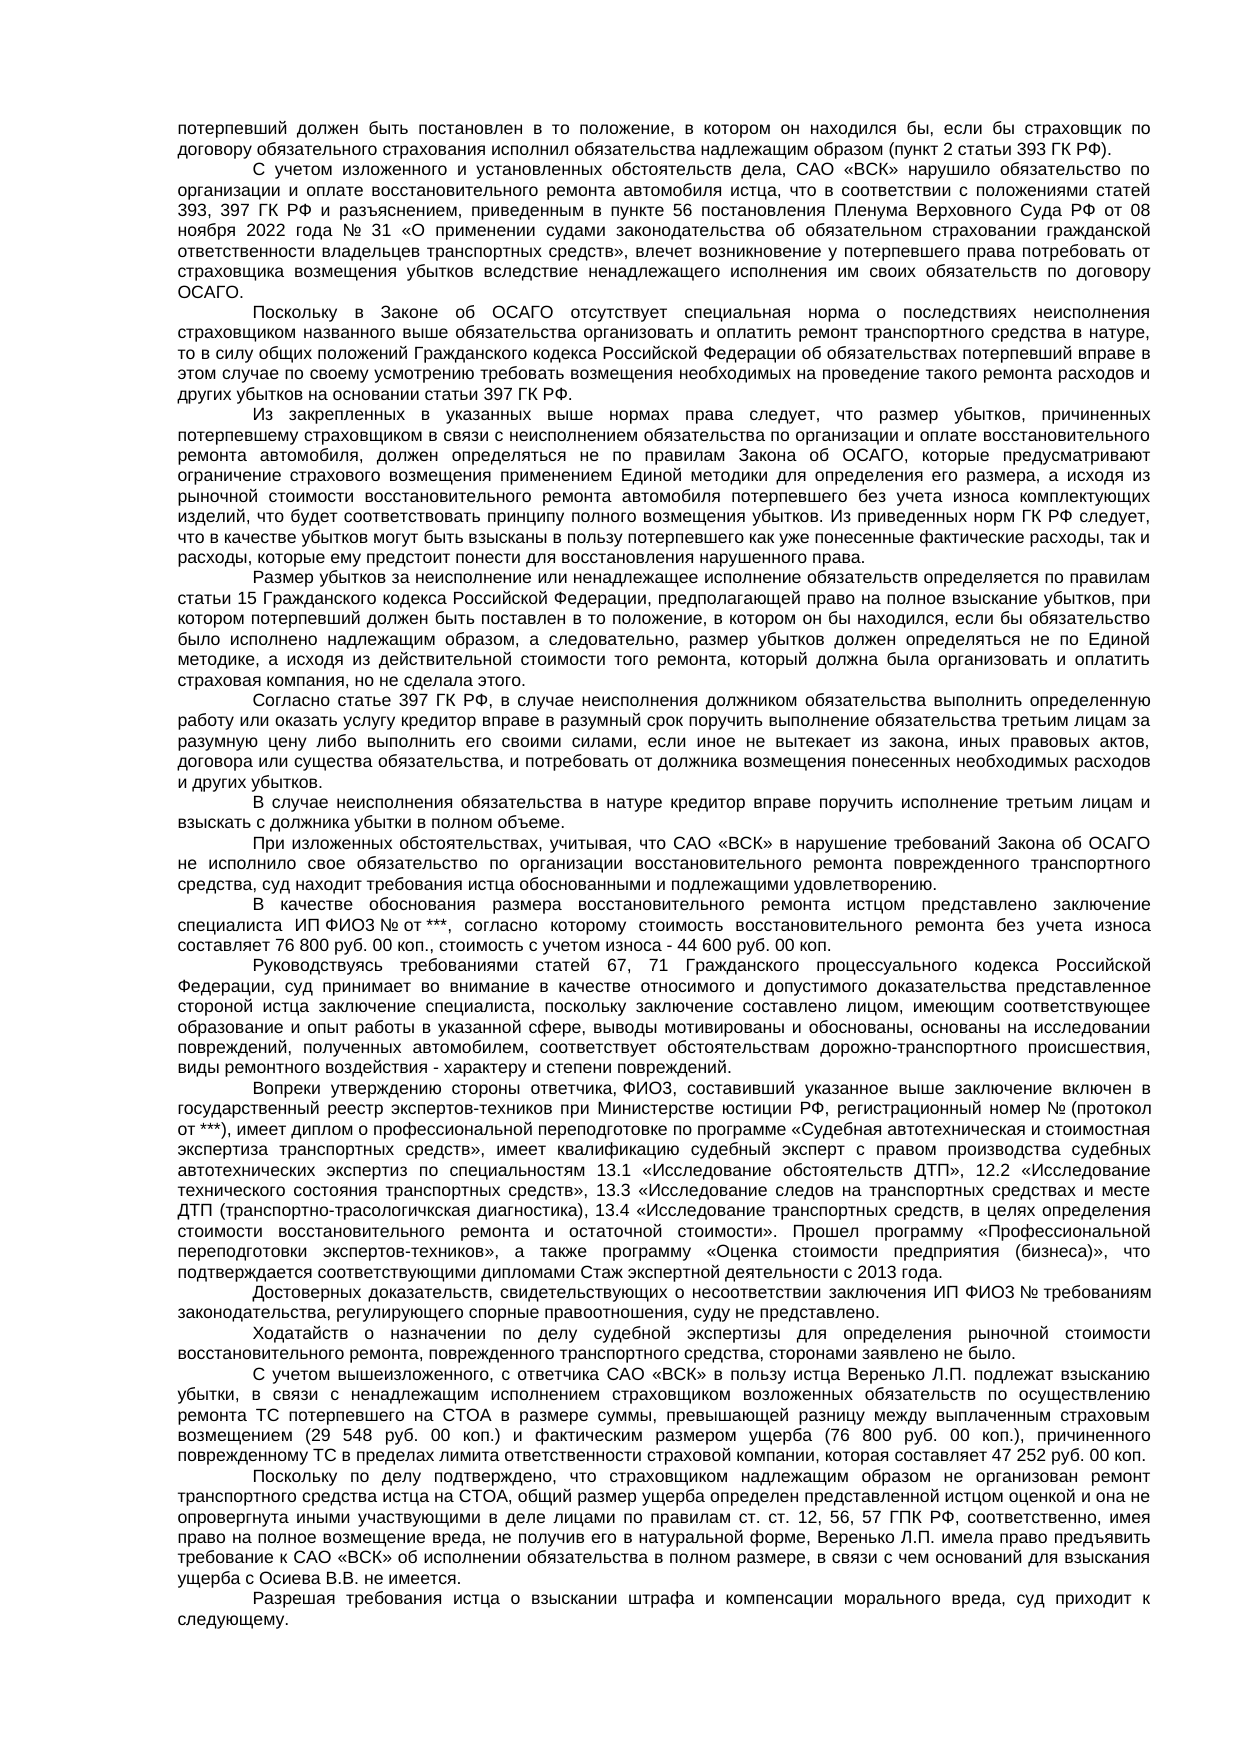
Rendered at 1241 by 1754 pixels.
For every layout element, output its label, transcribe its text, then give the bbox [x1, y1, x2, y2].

text Достоверных доказательств, свидетельствующих о несоответствии заключения ИП ФИО3 № требованиям законодательства, регулирующего спорные правоотношения, суду не представлено. [177, 1282, 1152, 1323]
text Руководствуясь требованиями статей 67, 71 Гражданского процессуального кодекса Российской Федерации, суд принимает во внимание в качестве относимого и допустимого доказательства представленное стороной истца заключение специалиста, поскольку заключение составлено лицом, имеющим соответствующее образование и опыт работы в указанной сфере, выводы мотивированы и обоснованы, основаны на исследовании повреждений, полученных автомобилем, соответствует обстоятельствам дорожно-транспортного происшествия, виды ремонтного воздействия - характеру и степени повреждений. [177, 955, 1152, 1078]
text С учетом вышеизложенного, с ответчика САО «ВСК» в пользу истца Веренько Л.П. подлежат взысканию убытки, в связи с ненадлежащим исполнением страховщиком возложенных обязательств по осуществлению ремонта ТС потерпевшего на СТОА в размере суммы, превышающей разницу между выплаченным страховым возмещением (29 548 руб. 00 коп.) и фактическим размером ущерба (76 800 руб. 00 коп.), причиненного поврежденному ТС в пределах лимита ответственности страховой компании, которая составляет 47 252 руб. 00 коп. [177, 1363, 1152, 1466]
text Поскольку по делу подтверждено, что страховщиком надлежащим образом не организован ремонт транспортного средства истца на СТОА, общий размер ущерба определен представленной истцом оценкой и она не опровергнута иными участвующими в деле лицами по правилам ст. ст. 12, 56, 57 ГПК РФ, соответственно, имея право на полное возмещение вреда, не получив его в натуральной форме, Веренько Л.П. имела право предъявить требование к САО «ВСК» об исполнении обязательства в полном размере, в связи с чем оснований для взыскания ущерба с Осиева В.В. не имеется. [177, 1466, 1152, 1588]
text Размер убытков за неисполнение или ненадлежащее исполнение обязательств определяется по правилам статьи 15 Гражданского кодекса Российской Федерации, предполагающей право на полное взыскание убытков, при котором потерпевший должен быть поставлен в то положение, в котором он бы находился, если бы обязательство было исполнено надлежащим образом, а следовательно, размер убытков должен определяться не по Единой методике, а исходя из действительной стоимости того ремонта, который должна была организовать и оплатить страховая компания, но не сделала этого. [177, 567, 1152, 690]
text В качестве обоснования размера восстановительного ремонта истцом представлено заключение специалиста ИП ФИО3 № от ***, согласно которому стоимость восстановительного ремонта без учета износа составляет 76 800 руб. 00 коп., стоимость с учетом износа - 44 600 руб. 00 коп. [177, 894, 1152, 955]
text Согласно статье 397 ГК РФ, в случае неисполнения должником обязательства выполнить определенную работу или оказать услугу кредитор вправе в разумный срок поручить выполнение обязательства третьим лицам за разумную цену либо выполнить его своими силами, если иное не вытекает из закона, иных правовых актов, договора или существа обязательства, и потребовать от должника возмещения понесенных необходимых расходов и других убытков. [177, 690, 1152, 792]
text Из закрепленных в указанных выше нормах права следует, что размер убытков, причиненных потерпевшему страховщиком в связи с неисполнением обязательства по организации и оплате восстановительного ремонта автомобиля, должен определяться не по правилам Закона об ОСАГО, которые предусматривают ограничение страхового возмещения применением Единой методики для определения его размера, а исходя из рыночной стоимости восстановительного ремонта автомобиля потерпевшего без учета износа комплектующих изделий, что будет соответствовать принципу полного возмещения убытков. Из приведенных норм ГК РФ следует, что в качестве убытков могут быть взысканы в пользу потерпевшего как уже понесенные фактические расходы, так и расходы, которые ему предстоит понести для восстановления нарушенного права. [177, 404, 1152, 567]
text При изложенных обстоятельствах, учитывая, что САО «ВСК» в нарушение требований Закона об ОСАГО не исполнило свое обязательство по организации восстановительного ремонта поврежденного транспортного средства, суд находит требования истца обоснованными и подлежащими удовлетворению. [177, 833, 1152, 894]
text Вопреки утверждению стороны ответчика, ФИО3, составивший указанное выше заключение включен в государственный реестр экспертов-техников при Министерстве юстиции РФ, регистрационный номер № (протокол от ***), имеет диплом о профессиональной переподготовке по программе «Судебная автотехническая и стоимостная экспертиза транспортных средств», имеет квалификацию судебный эксперт с правом производства судебных автотехнических экспертиз по специальностям 13.1 «Исследование обстоятельств ДТП», 12.2 «Исследование технического состояния транспортных средств», 13.3 «Исследование следов на транспортных средствах и месте ДТП (транспортно-трасологичкская диагностика), 13.4 «Исследование транспортных средств, в целях определения стоимости восстановительного ремонта и остаточной стоимости». Прошел программу «Профессиональной переподготовки экспертов-техников», а также программу «Оценка стоимости предприятия (бизнеса)», что подтверждается соответствующими дипломами Стаж экспертной деятельности с 2013 года. [177, 1078, 1152, 1282]
text С учетом изложенного и установленных обстоятельств дела, САО «ВСК» нарушило обязательство по организации и оплате восстановительного ремонта автомобиля истца, что в соответствии с положениями статей 393, 397 ГК РФ и разъяснением, приведенным в пункте 56 постановления Пленума Верховного Суда РФ от 08 ноября 2022 года № 31 «О применении судами законодательства об обязательном страховании гражданской ответственности владельцев транспортных средств», влечет возникновение у потерпевшего права потребовать от страховщика возмещения убытков вследствие ненадлежащего исполнения им своих обязательств по договору ОСАГО. [177, 159, 1152, 302]
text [177, 118, 1152, 159]
text В случае неисполнения обязательства в натуре кредитор вправе поручить исполнение третьим лицам и взыскать с должника убытки в полном объеме. [177, 792, 1152, 833]
text Поскольку в Законе об ОСАГО отсутствует специальная норма о последствиях неисполнения страховщиком названного выше обязательства организовать и оплатить ремонт транспортного средства в натуре, то в силу общих положений Гражданского кодекса Российской Федерации об обязательствах потерпевший вправе в этом случае по своему усмотрению требовать возмещения необходимых на проведение такого ремонта расходов и других убытков на основании статьи 397 ГК РФ. [177, 302, 1152, 404]
text Разрешая требования истца о взыскании штрафа и компенсации морального вреда, суд приходит к следующему. [177, 1588, 1152, 1629]
text Ходатайств о назначении по делу судебной экспертизы для определения рыночной стоимости восстановительного ремонта, поврежденного транспортного средства, сторонами заявлено не было. [177, 1323, 1152, 1363]
